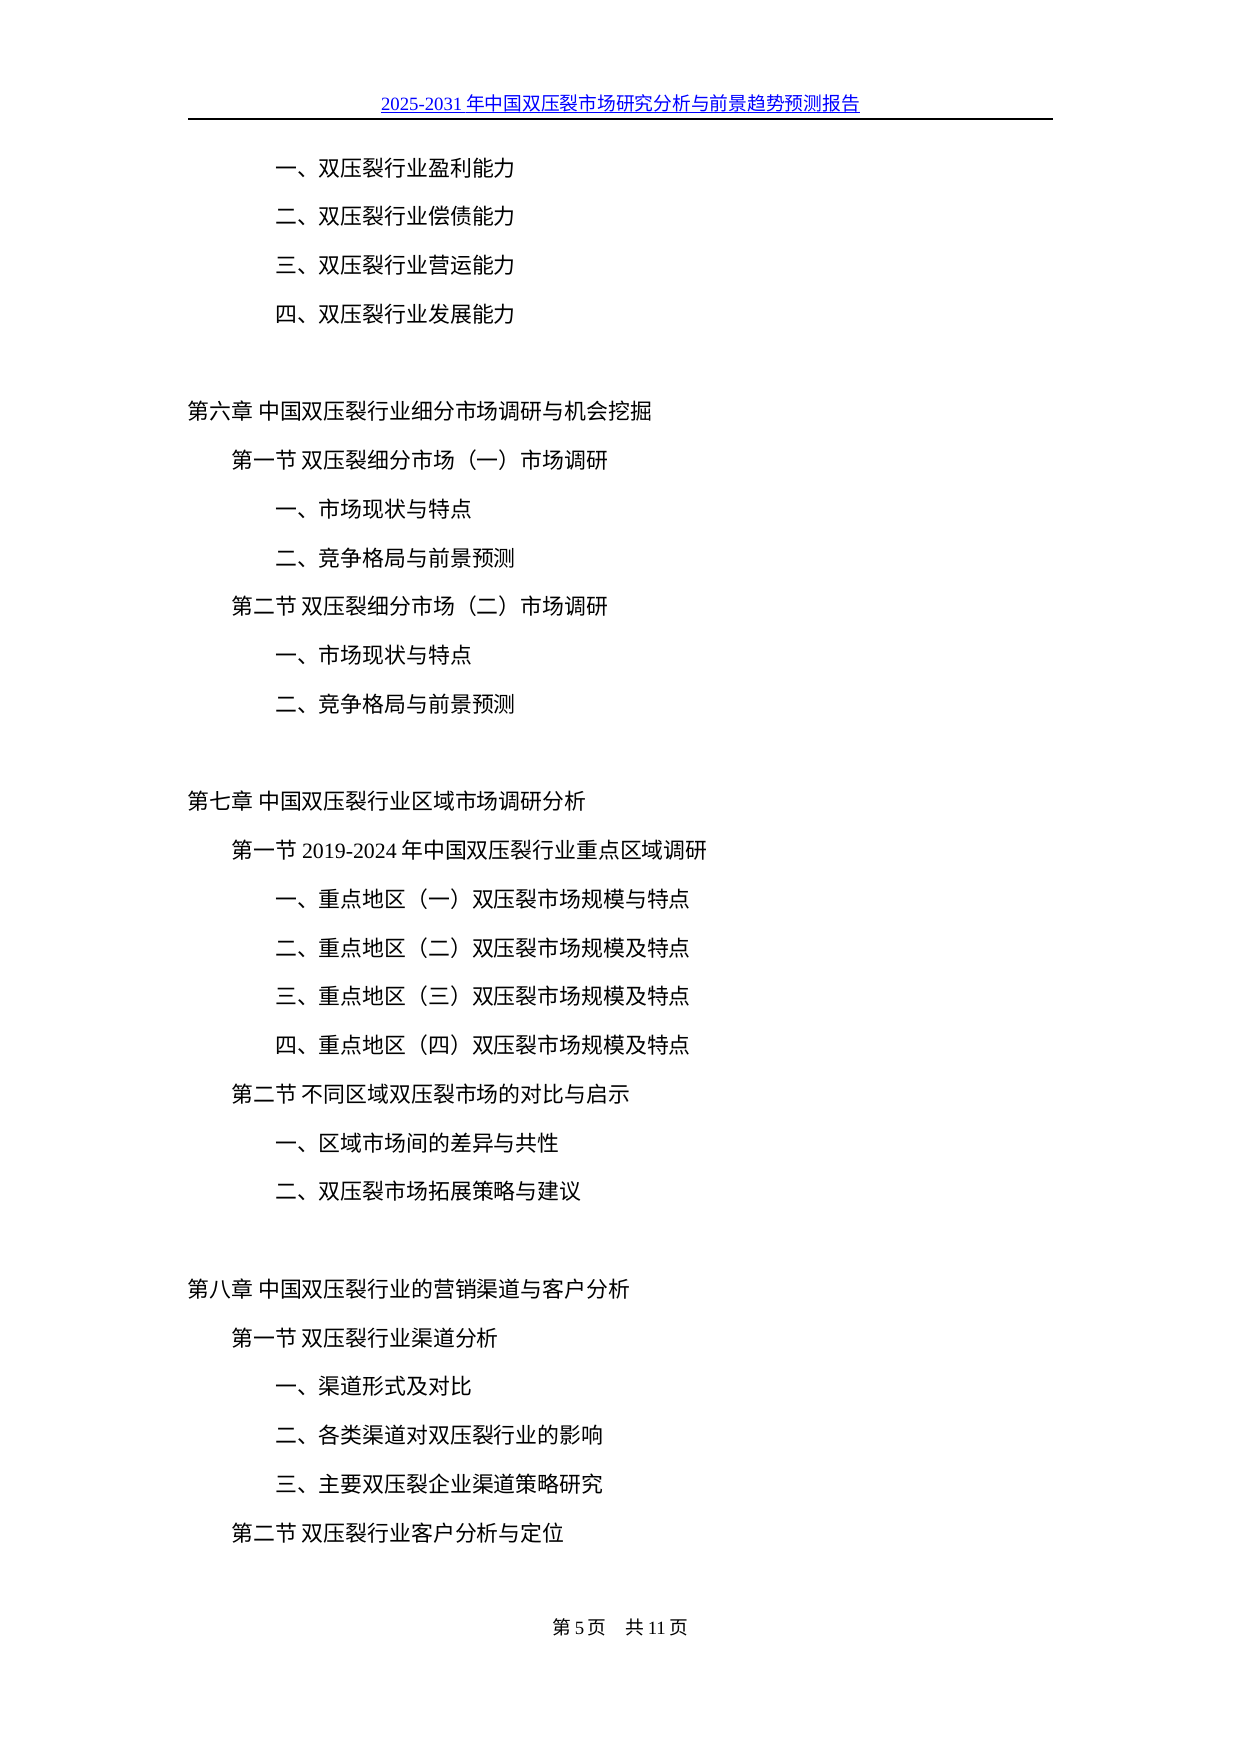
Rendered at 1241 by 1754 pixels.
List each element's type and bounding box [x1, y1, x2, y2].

text [187, 150, 1053, 1548]
